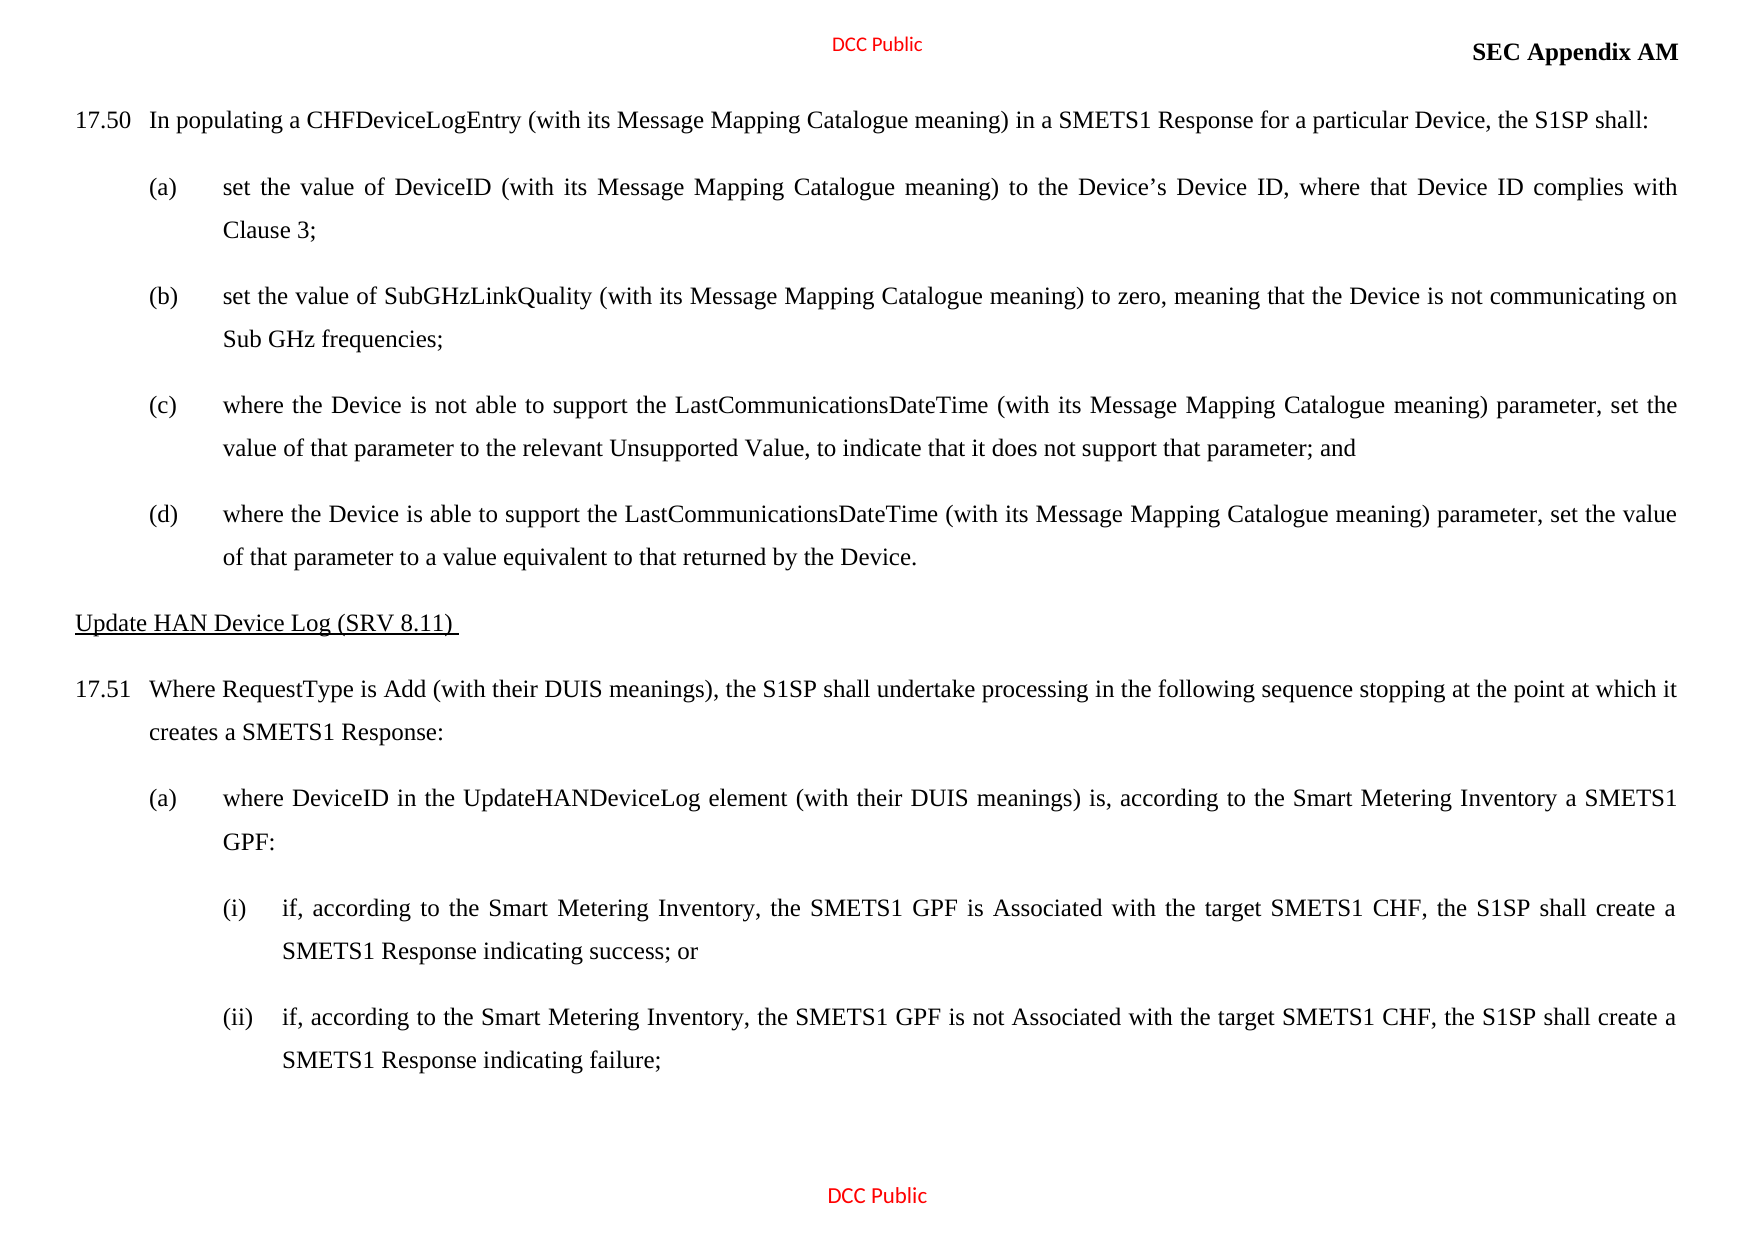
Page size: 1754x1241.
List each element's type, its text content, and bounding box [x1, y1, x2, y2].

subtitle In populating a CHFDeviceLogEntry (with its Message Mapping Catalogue meaning) in a SMETS1 Response for a particular Device, the S1SP shall: [75, 106, 1679, 134]
subtitle set the value of SubGHzLinkQuality (with its Message Mapping Catalogue meaning) to zero, meaning that the Device is not communicating on Sub GHz frequencies; [149, 281, 1679, 353]
subtitle set the value of DeviceID (with its Message Mapping Catalogue meaning) to the Device’s Device ID, where that Device ID complies with Clause 3; [149, 172, 1679, 243]
subtitle where the Device is not able to support the LastCommunicationsDateTime (with its Message Mapping Catalogue meaning) parameter, set the value of that parameter to the relevant Unsupported Value, to indicate that it does not support that parameter; and [149, 390, 1679, 462]
subtitle Where RequestType is Add (with their DUIS meanings), the S1SP shall undertake processing in the following sequence stopping at the point at which it creates a SMETS1 Response: [75, 674, 1679, 746]
subtitle if, according to the Smart Metering Inventory, the SMETS1 GPF is Associated with the target SMETS1 CHF, the S1SP shall create a SMETS1 Response indicating success; or [223, 893, 1679, 964]
subtitle where the Device is able to support the LastCommunicationsDateTime (with its Message Mapping Catalogue meaning) parameter, set the value of that parameter to a value equivalent to that returned by the Device. [149, 499, 1679, 571]
subtitle Update HAN Device Log (SRV 8.11) [75, 608, 1679, 637]
subtitle where DeviceID in the UpdateHANDeviceLog element (with their DUIS meanings) is, according to the Smart Metering Inventory a SMETS1 GPF: [149, 783, 1679, 855]
subtitle if, according to the Smart Metering Inventory, the SMETS1 GPF is not Associated with the target SMETS1 CHF, the S1SP shall create a SMETS1 Response indicating failure; [223, 1002, 1679, 1074]
